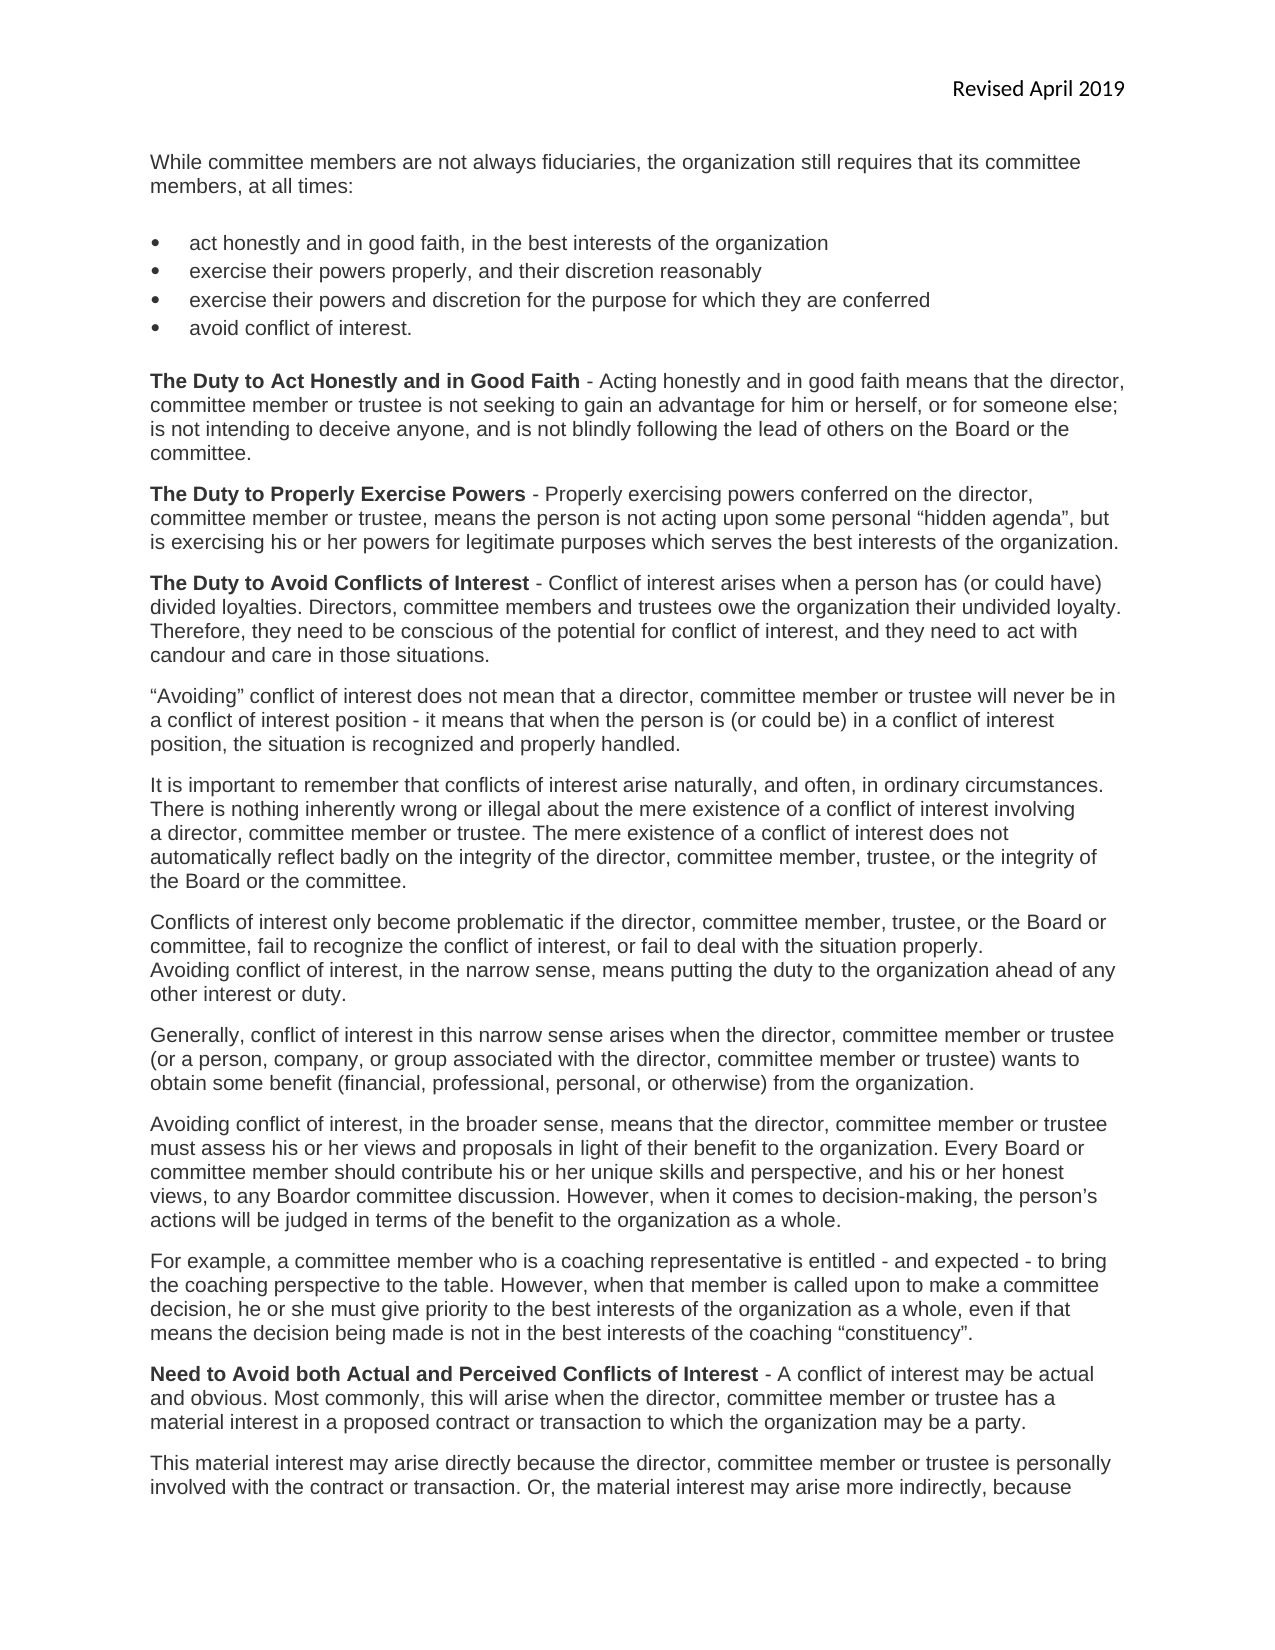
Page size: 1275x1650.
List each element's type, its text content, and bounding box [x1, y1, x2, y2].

text Generally, conflict of interest in this narrow sense arises when the director, committee member or trustee (or a person, company, or group associated with the director, committee member or trustee) wants to obtain some benefit (financial, professional, personal, or otherwise) from the organization. [150, 1023, 1125, 1095]
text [150, 1451, 1125, 1499]
list exercise their powers and discretion for the purpose for which they are conferred [152, 283, 1125, 311]
text Conflicts of interest only become problematic if the director, committee member, trustee, or the Board or committee, fail to recognize the conflict of interest, or fail to deal with the situation properly. Avoiding conflict of interest, in the narrow sense, means putting the duty to the organization ahead of any other interest or duty. [150, 910, 1125, 1006]
list act honestly and in good faith, in the best interests of the organization [152, 227, 1125, 255]
list exercise their powers properly, and their discretion reasonably [152, 255, 1125, 283]
text While committee members are not always fiduciaries, the organization still requires that its committee members, at all times: [150, 150, 1125, 198]
text It is important to remember that conflicts of interest arise naturally, and often, in ordinary circumstances. There is nothing inherently wrong or illegal about the mere existence of a conflict of interest involving a director, committee member or trustee. The mere existence of a conflict of interest does not automatically reflect badly on the integrity of the director, committee member, trustee, or the integrity of the Board or the committee. [150, 773, 1125, 893]
text Need to Avoid both Actual and Perceived Conflicts of Interest - A conflict of interest may be actual and obvious. Most commonly, this will arise when the director, committee member or trustee has a material interest in a proposed contract or transaction to which the organization may be a party. [150, 1362, 1125, 1434]
text For example, a committee member who is a coaching representative is entitled - and expected - to bring the coaching perspective to the table. However, when that member is called upon to make a committee decision, he or she must give priority to the best interests of the organization as a whole, even if that means the decision being made is not in the best interests of the coaching “constituency”. [150, 1249, 1125, 1345]
list avoid conflict of interest. [152, 311, 1125, 339]
text The Duty to Act Honestly and in Good Faith - Acting honestly and in good faith means that the director, committee member or trustee is not seeking to gain an advantage for him or herself, or for someone else; is not intending to deceive anyone, and is not blindly following the lead of others on the Board or the committee. [150, 369, 1125, 464]
text “Avoiding” conflict of interest does not mean that a director, committee member or trustee will never be in a conflict of interest position - it means that when the person is (or could be) in a conflict of interest position, the situation is recognized and properly handled. [150, 684, 1125, 756]
text The Duty to Properly Exercise Powers - Properly exercising powers conferred on the director, committee member or trustee, means the person is not acting upon some personal “hidden agenda”, but is exercising his or her powers for legitimate purposes which serves the best interests of the organization. [150, 482, 1125, 554]
text Avoiding conflict of interest, in the broader sense, means that the director, committee member or trustee must assess his or her views and proposals in light of their benefit to the organization. Every Board or committee member should contribute his or her unique skills and perspective, and his or her honest views, to any Boardor committee discussion. However, when it comes to decision-making, the person’s actions will be judged in terms of the benefit to the organization as a whole. [150, 1112, 1125, 1232]
text The Duty to Avoid Conflicts of Interest - Conflict of interest arises when a person has (or could have) divided loyalties. Directors, committee members and trustees owe the organization their undivided loyalty. Therefore, they need to be conscious of the potential for conflict of interest, and they need to act with candour and care in those situations. [150, 571, 1125, 667]
